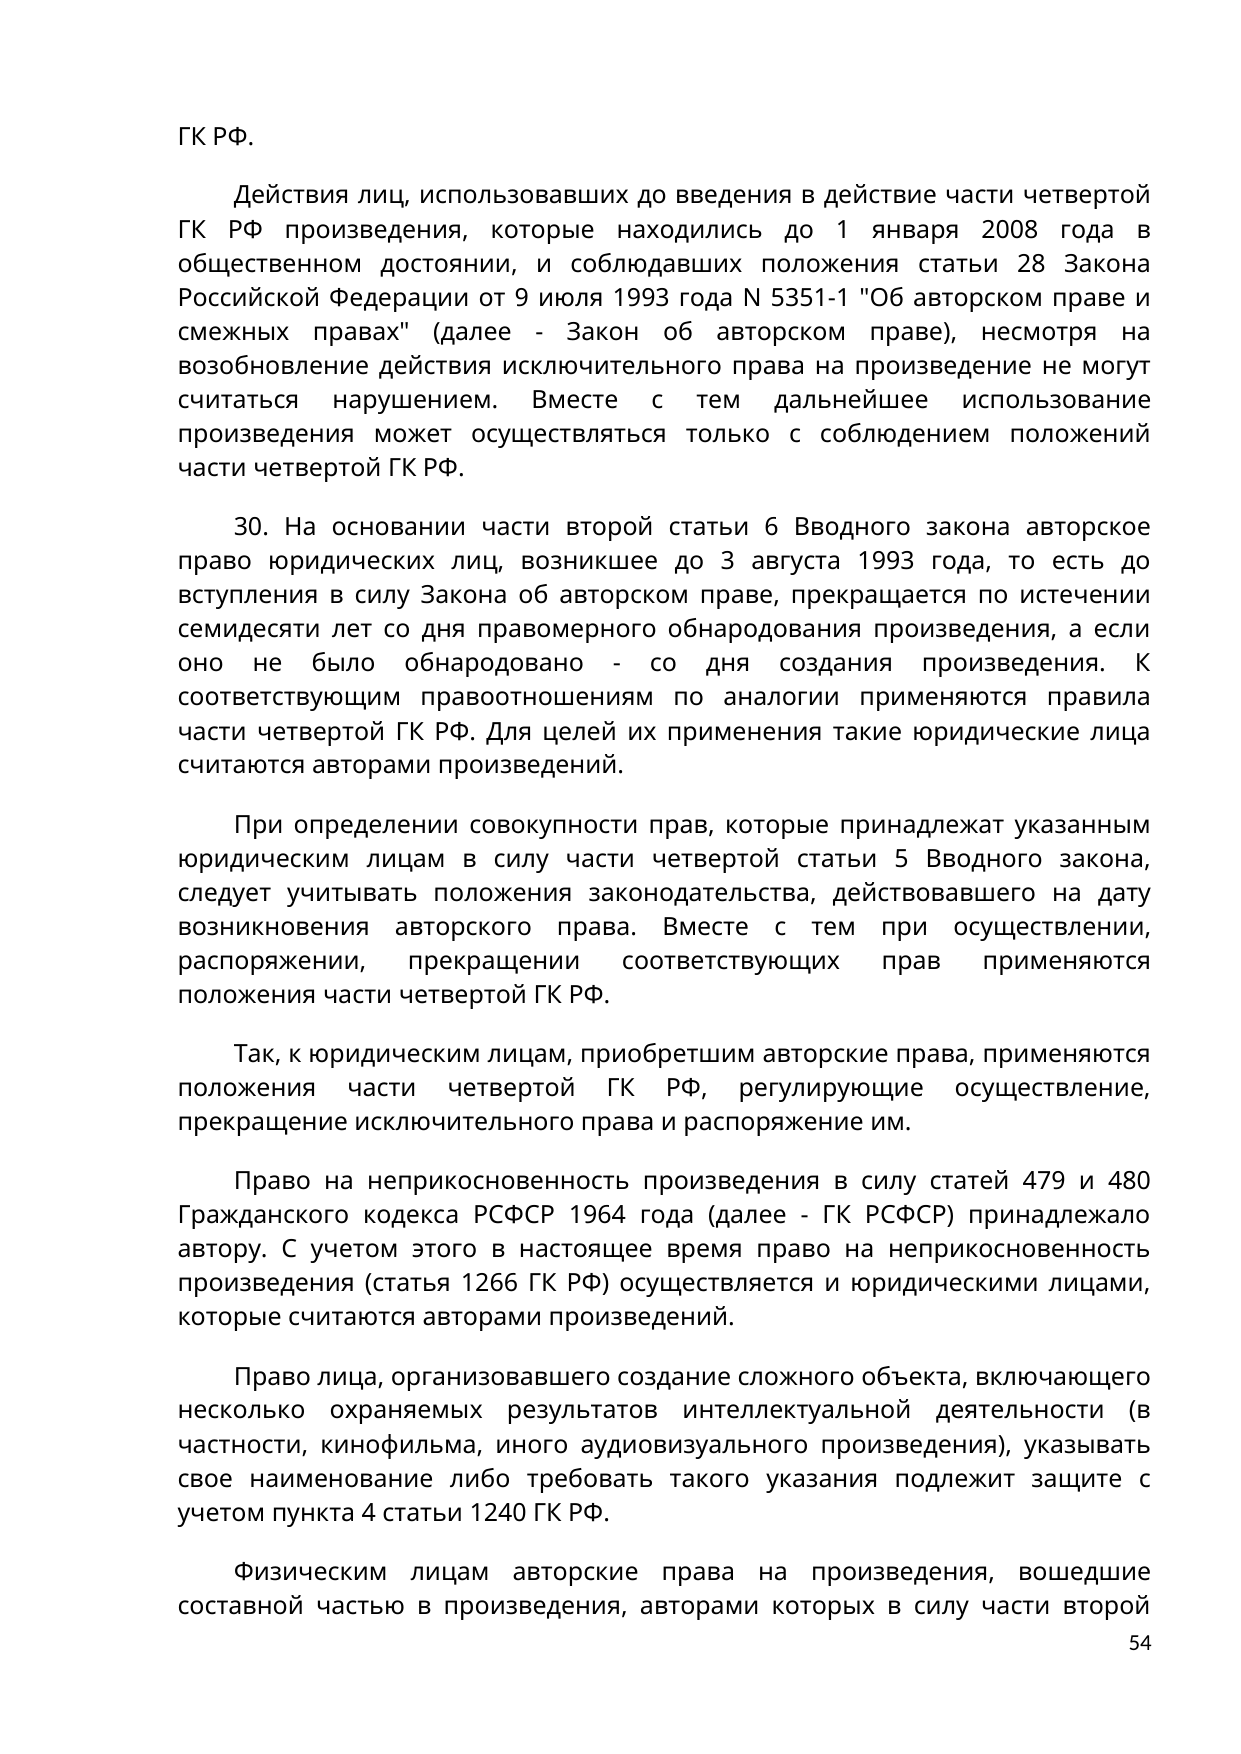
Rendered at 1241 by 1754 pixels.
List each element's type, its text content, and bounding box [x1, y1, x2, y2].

text Право лица, организовавшего создание сложного объекта, включающего несколько охраняемых результатов интеллектуальной деятельности (в частности, кинофильма, иного аудиовизуального произведения), указывать свое наименование либо требовать такого указания подлежит защите с учетом пункта 4 статьи 1240 ГК РФ. [177, 1358, 1152, 1528]
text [177, 1553, 1152, 1622]
text Так, к юридическим лицам, приобретшим авторские права, применяются положения части четвертой ГК РФ, регулирующие осуществление, прекращение исключительного права и распоряжение им. [177, 1036, 1152, 1138]
text 30. На основании части второй статьи 6 Вводного закона авторское право юридических лиц, возникшее до 3 августа 1993 года, то есть до вступления в силу Закона об авторском праве, прекращается по истечении семидесяти лет со дня правомерного обнародования произведения, а если оно не было обнародовано - со дня создания произведения. К соответствующим правоотношениям по аналогии применяются правила части четвертой ГК РФ. Для целей их применения такие юридические лица считаются авторами произведений. [177, 509, 1152, 781]
text Действия лиц, использовавших до введения в действие части четвертой ГК РФ произведения, которые находились до 1 января 2008 года в общественном достоянии, и соблюдавших положения статьи 28 Закона Российской Федерации от 9 июля 1993 года N 5351-1 "Об авторском праве и смежных правах" (далее - Закон об авторском праве), несмотря на возобновление действия исключительного права на произведение не могут считаться нарушением. Вместе с тем дальнейшее использование произведения может осуществляться только с соблюдением положений части четвертой ГК РФ. [177, 177, 1152, 484]
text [177, 118, 1152, 152]
text Право на неприкосновенность произведения в силу статей 479 и 480 Гражданского кодекса РСФСР 1964 года (далее - ГК РСФСР) принадлежало автору. С учетом этого в настоящее время право на неприкосновенность произведения (статья 1266 ГК РФ) осуществляется и юридическими лицами, которые считаются авторами произведений. [177, 1163, 1152, 1333]
text При определении совокупности прав, которые принадлежат указанным юридическим лицам в силу части четвертой статьи 5 Вводного закона, следует учитывать положения законодательства, действовавшего на дату возникновения авторского права. Вместе с тем при осуществлении, распоряжении, прекращении соответствующих прав применяются положения части четвертой ГК РФ. [177, 806, 1152, 1011]
